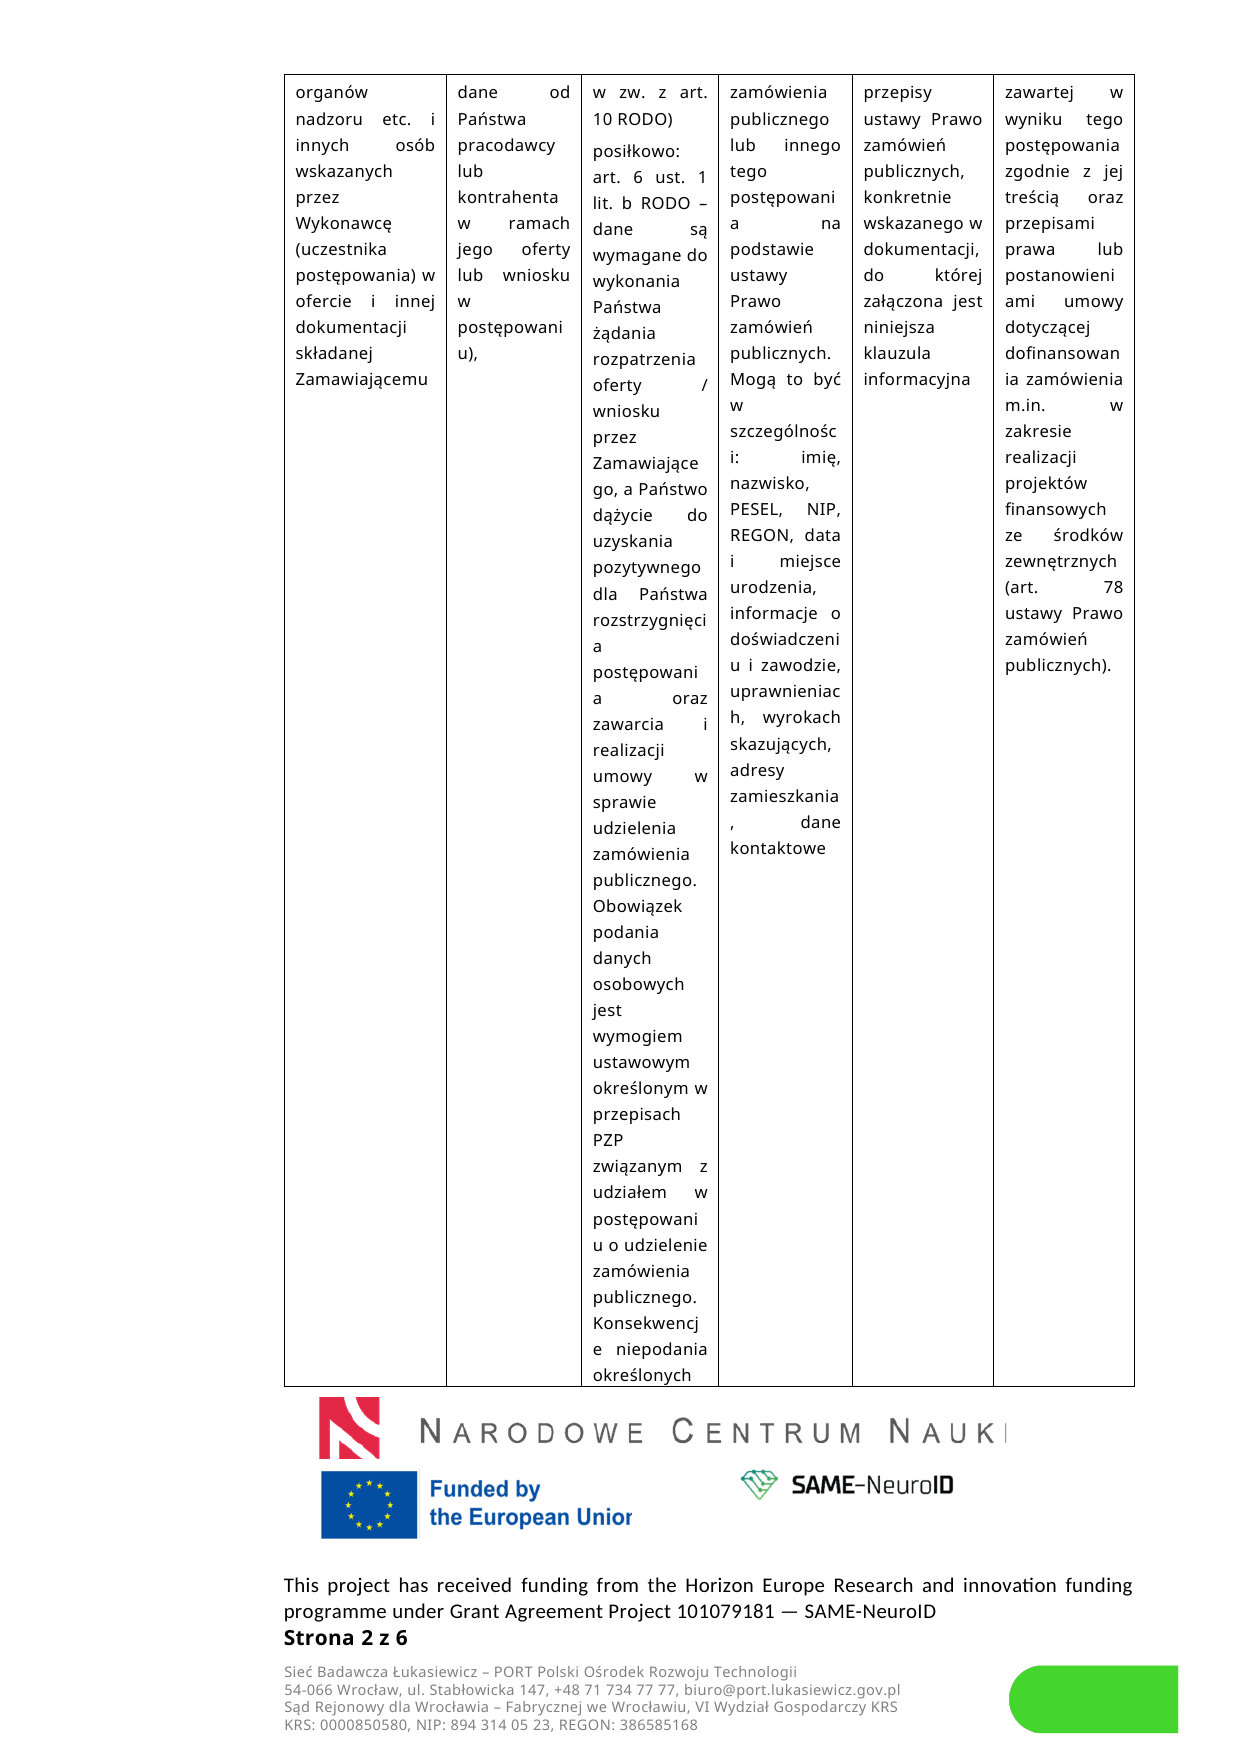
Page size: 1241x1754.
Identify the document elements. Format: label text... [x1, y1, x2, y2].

picture [319, 1397, 1007, 1520]
picture [1006, 1662, 1208, 1754]
picture [319, 1469, 632, 1539]
